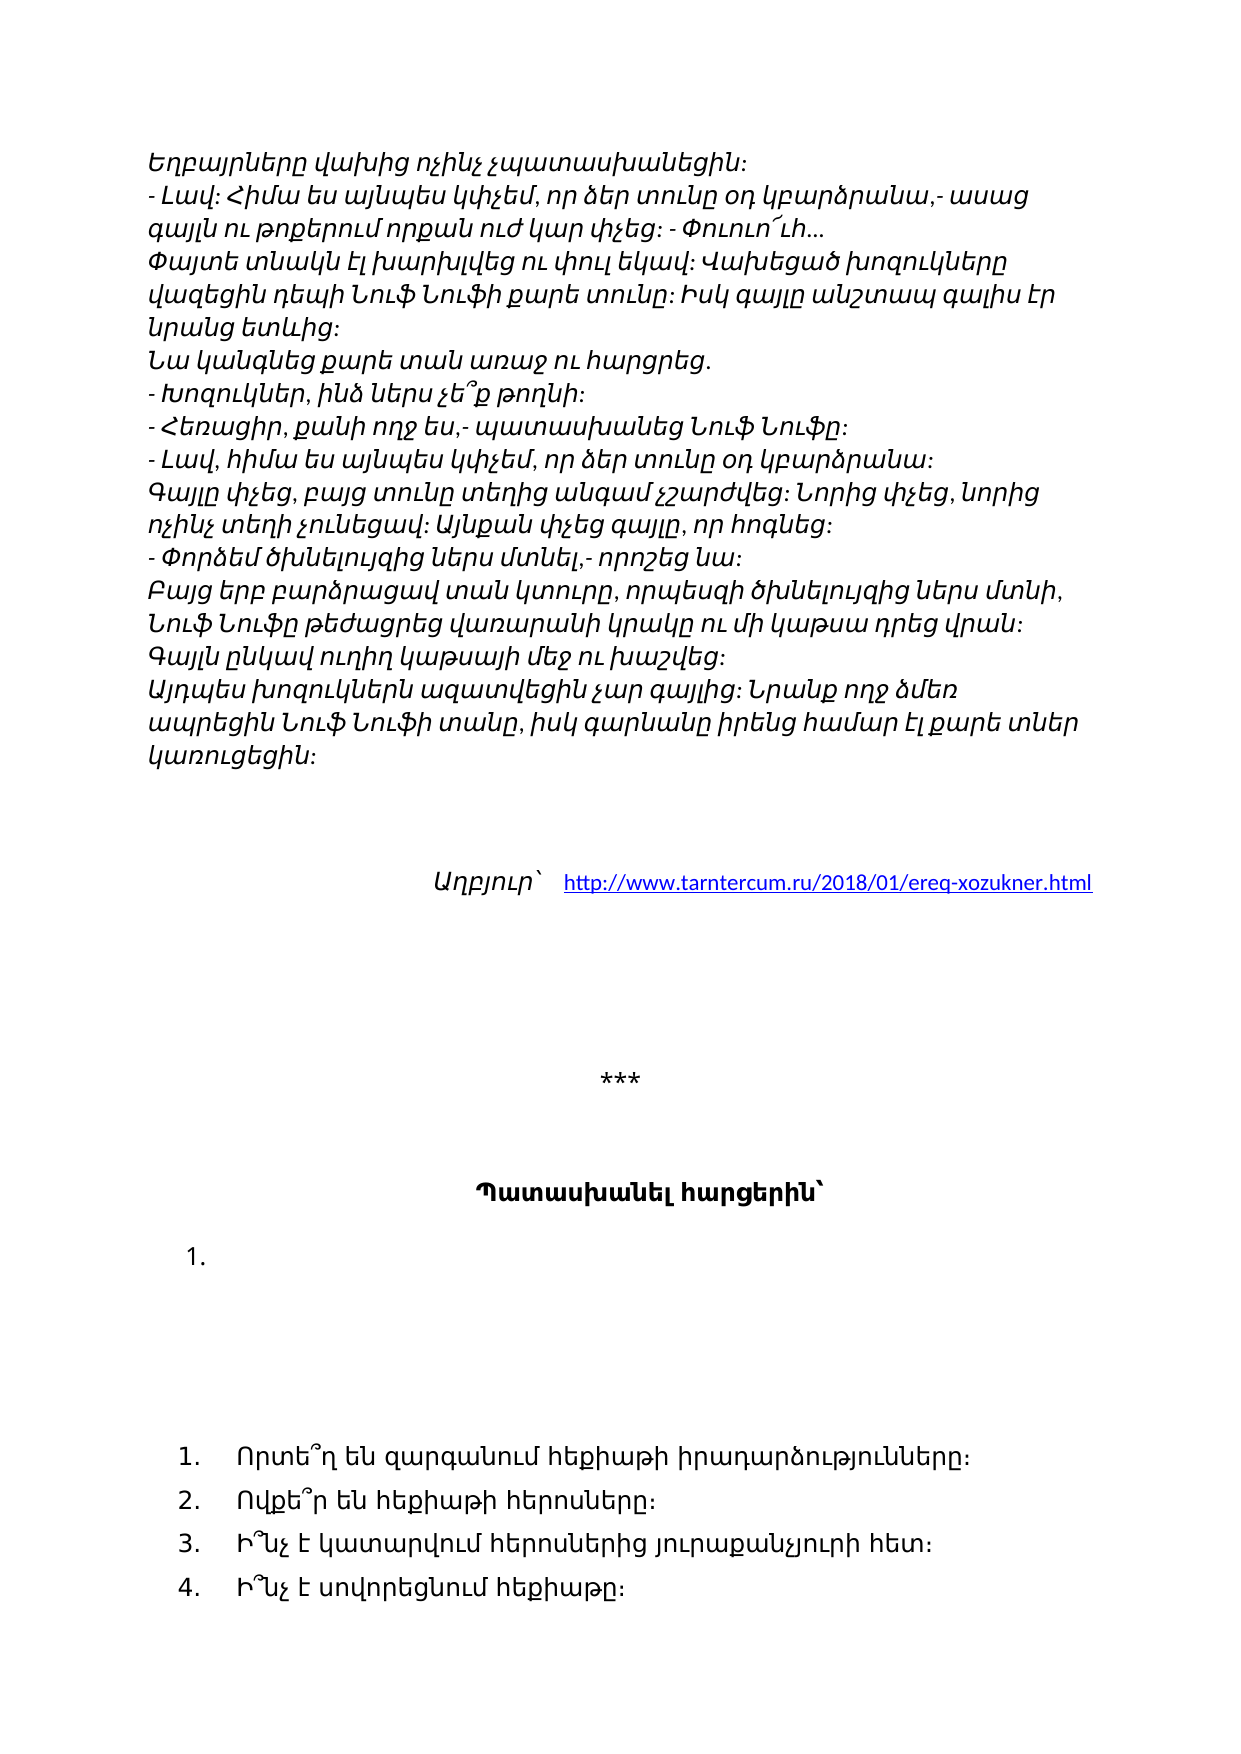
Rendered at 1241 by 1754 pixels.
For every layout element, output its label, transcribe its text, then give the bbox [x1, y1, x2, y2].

list Ի՞նչ է սովորեցնում հեքիաթը։ [177, 1573, 1093, 1602]
text Պատասխանել հարցերին՝ [148, 1178, 1093, 1208]
text Աղբյուր՝ http://www.tarntercum.ru/2018/01/ereq-xozukner.html [148, 867, 1093, 896]
text - Փորձեմ ծխնելույզից ներս մտնել,- որոշեց նա: [148, 543, 1093, 573]
text - Խոզուկներ, ինձ ներս չե՞ք թողնի: [148, 378, 1093, 408]
text Փայտե տնակն էլ խարխլվեց ու փուլ եկավ: Վախեցած խոզուկները վազեցին դեպի Նուֆ Նուֆի քարե տունը: Իսկ գայլը անշտապ գալիս էր նրանց ետևից: [148, 246, 1093, 343]
text Բայց երբ բարձրացավ տան կտուրը, որպեսզի ծխնելույզից ներս մտնի, Նուֆ Նուֆը թեժացրեց վառարանի կրակը ու մի կաթսա դրեց վրան: Գայլն ընկավ ուղիղ կաթսայի մեջ ու խաշվեց: [148, 576, 1093, 672]
list Ովքե՞ր են հեքիաթի հերոսները։ [177, 1486, 1093, 1515]
text - Հեռացիր, քանի ողջ ես,- պատասխանեց Նուֆ Նուֆը: [148, 411, 1093, 441]
list Որտե՞ղ են զարգանում հեքիաթի իրադարձությունները։ [177, 1442, 1093, 1471]
text Գայլը փչեց, բայց տունը տեղից անգամ չշարժվեց: Նորից փչեց, նորից ոչինչ տեղի չունեցավ: Այնքան փչեց գայլը, որ հոգնեց: [148, 477, 1093, 540]
text Այդպես խոզուկներն ազատվեցին չար գայլից: Նրանք ողջ ձմեռ ապրեցին Նուֆ Նուֆի տանը, իսկ գարնանը իրենց համար էլ քարե տներ կառուցեցին: [148, 674, 1093, 771]
text - Լավ, հիմա ես այնպես կփչեմ, որ ձեր տունը օդ կբարձրանա: [148, 444, 1093, 474]
text Եղբայրները վախից ոչինչ չպատասխանեցին: [148, 148, 1093, 178]
text *** [148, 1065, 1093, 1099]
text - Լավ: Հիմա ես այնպես կփչեմ, որ ձեր տունը օդ կբարձրանա,- ասաց գայլն ու թոքերում որքան ուժ կար փչեց: - Փուուո՜ւհ… [148, 181, 1093, 244]
text Նա կանգնեց քարե տան առաջ ու հարցրեց. [148, 345, 1093, 376]
list Ի՞նչ է կատարվում հերոսներից յուրաքանչյուրի հետ։ [177, 1529, 1093, 1559]
